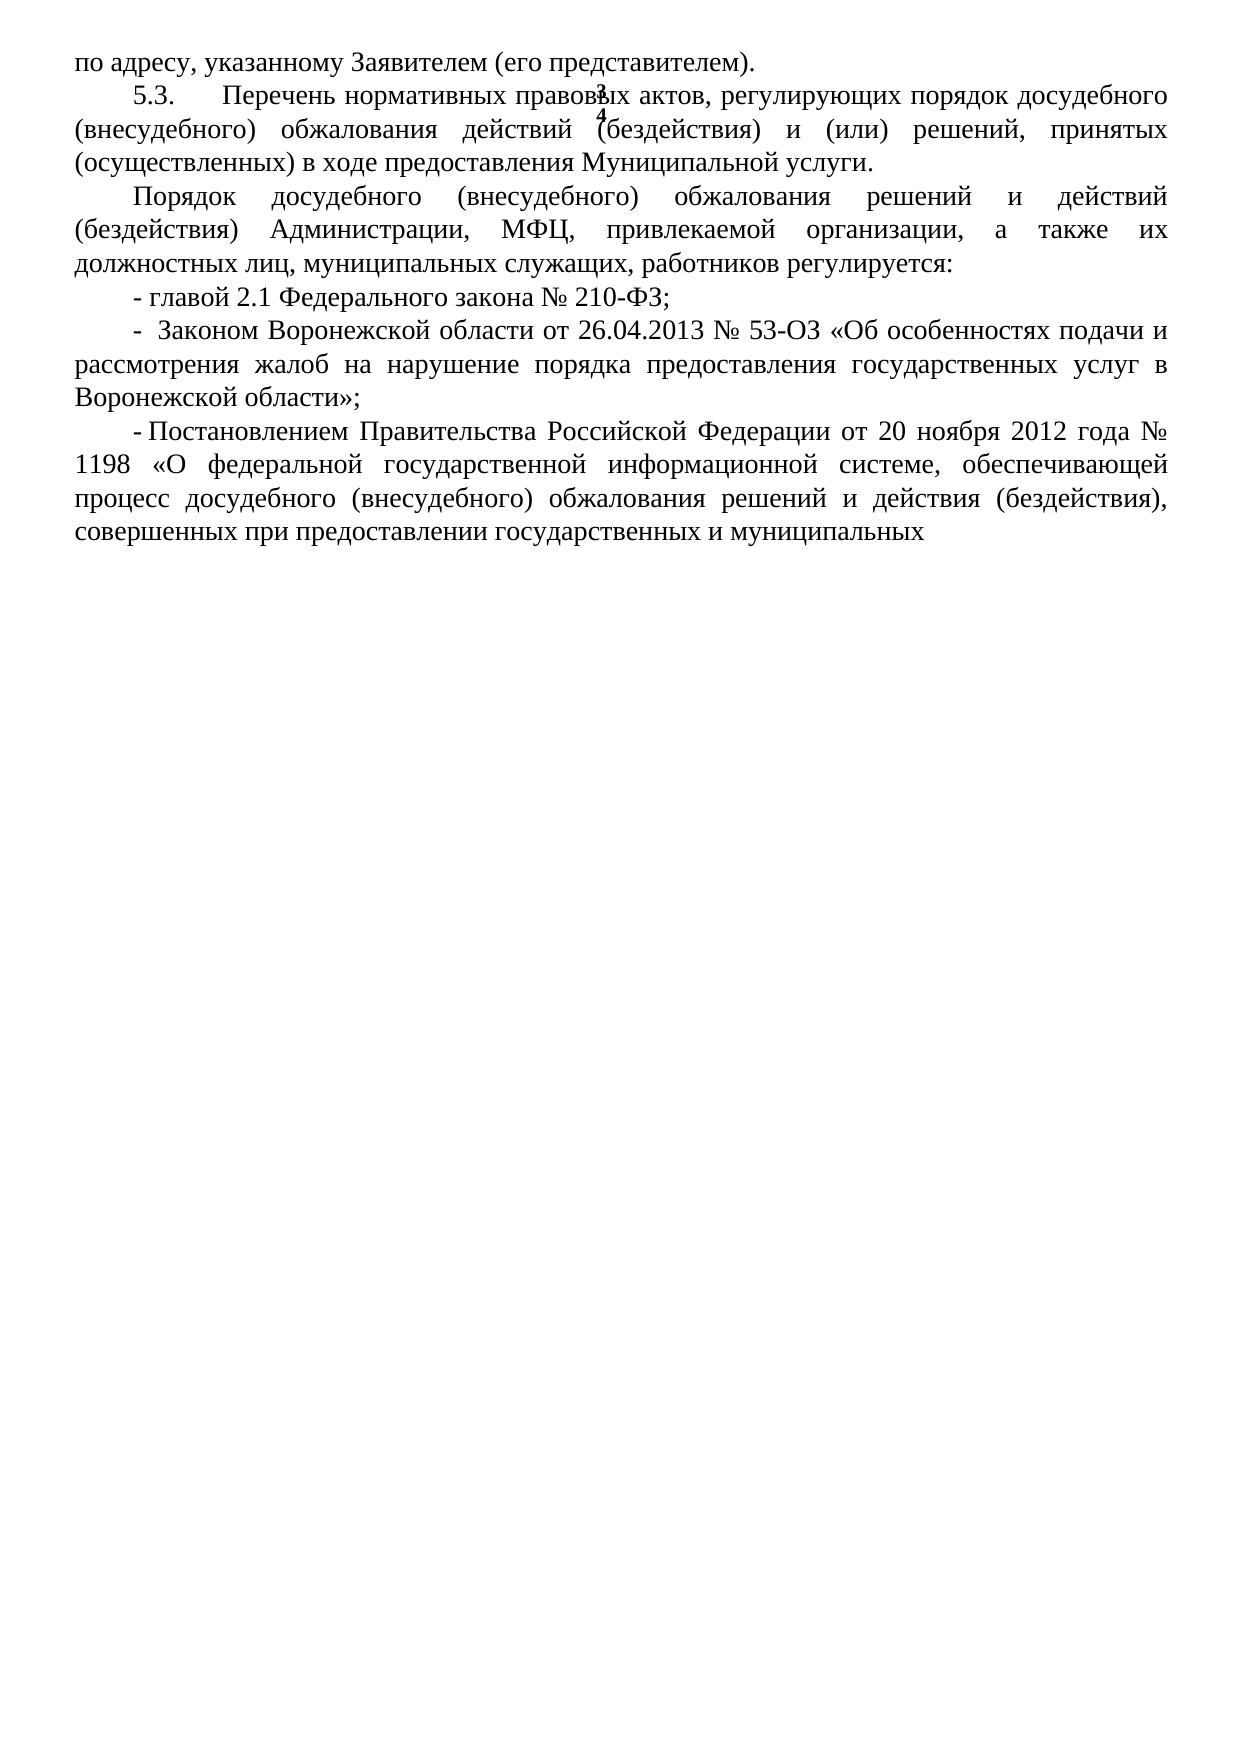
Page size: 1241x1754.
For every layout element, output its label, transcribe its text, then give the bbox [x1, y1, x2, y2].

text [74, 44, 1169, 78]
list Постановлением Правительства Российской Федерации от 20 ноября 2012 года № 1198 «О федеральной государственной информационной системе, обеспечивающей процесс досудебного (внесудебного) обжалования решений и действия (бездействия), совершенных при предоставлении государственных и муниципальных [74, 413, 1169, 547]
list Законом Воронежской области от 26.04.2013 № 53-ОЗ «Об особенностях подачи и рассмотрения жалоб на нарушение порядка предоставления государственных услуг в Воронежской области»; [74, 313, 1169, 413]
list главой 2.1 Федерального закона № 210-ФЗ; [74, 279, 1171, 313]
list Перечень нормативных правовых актов, регулирующих порядок досудебного (внесудебного) обжалования действий (бездействия) и (или) решений, принятых (осуществленных) в ходе предоставления Муниципальной услуги. [74, 78, 1169, 178]
text Порядок досудебного (внесудебного) обжалования решений и действий (бездействия) Администрации, МФЦ, привлекаемой организации, а также их должностных лиц, муниципальных служащих, работников регулируется: [74, 178, 1169, 279]
